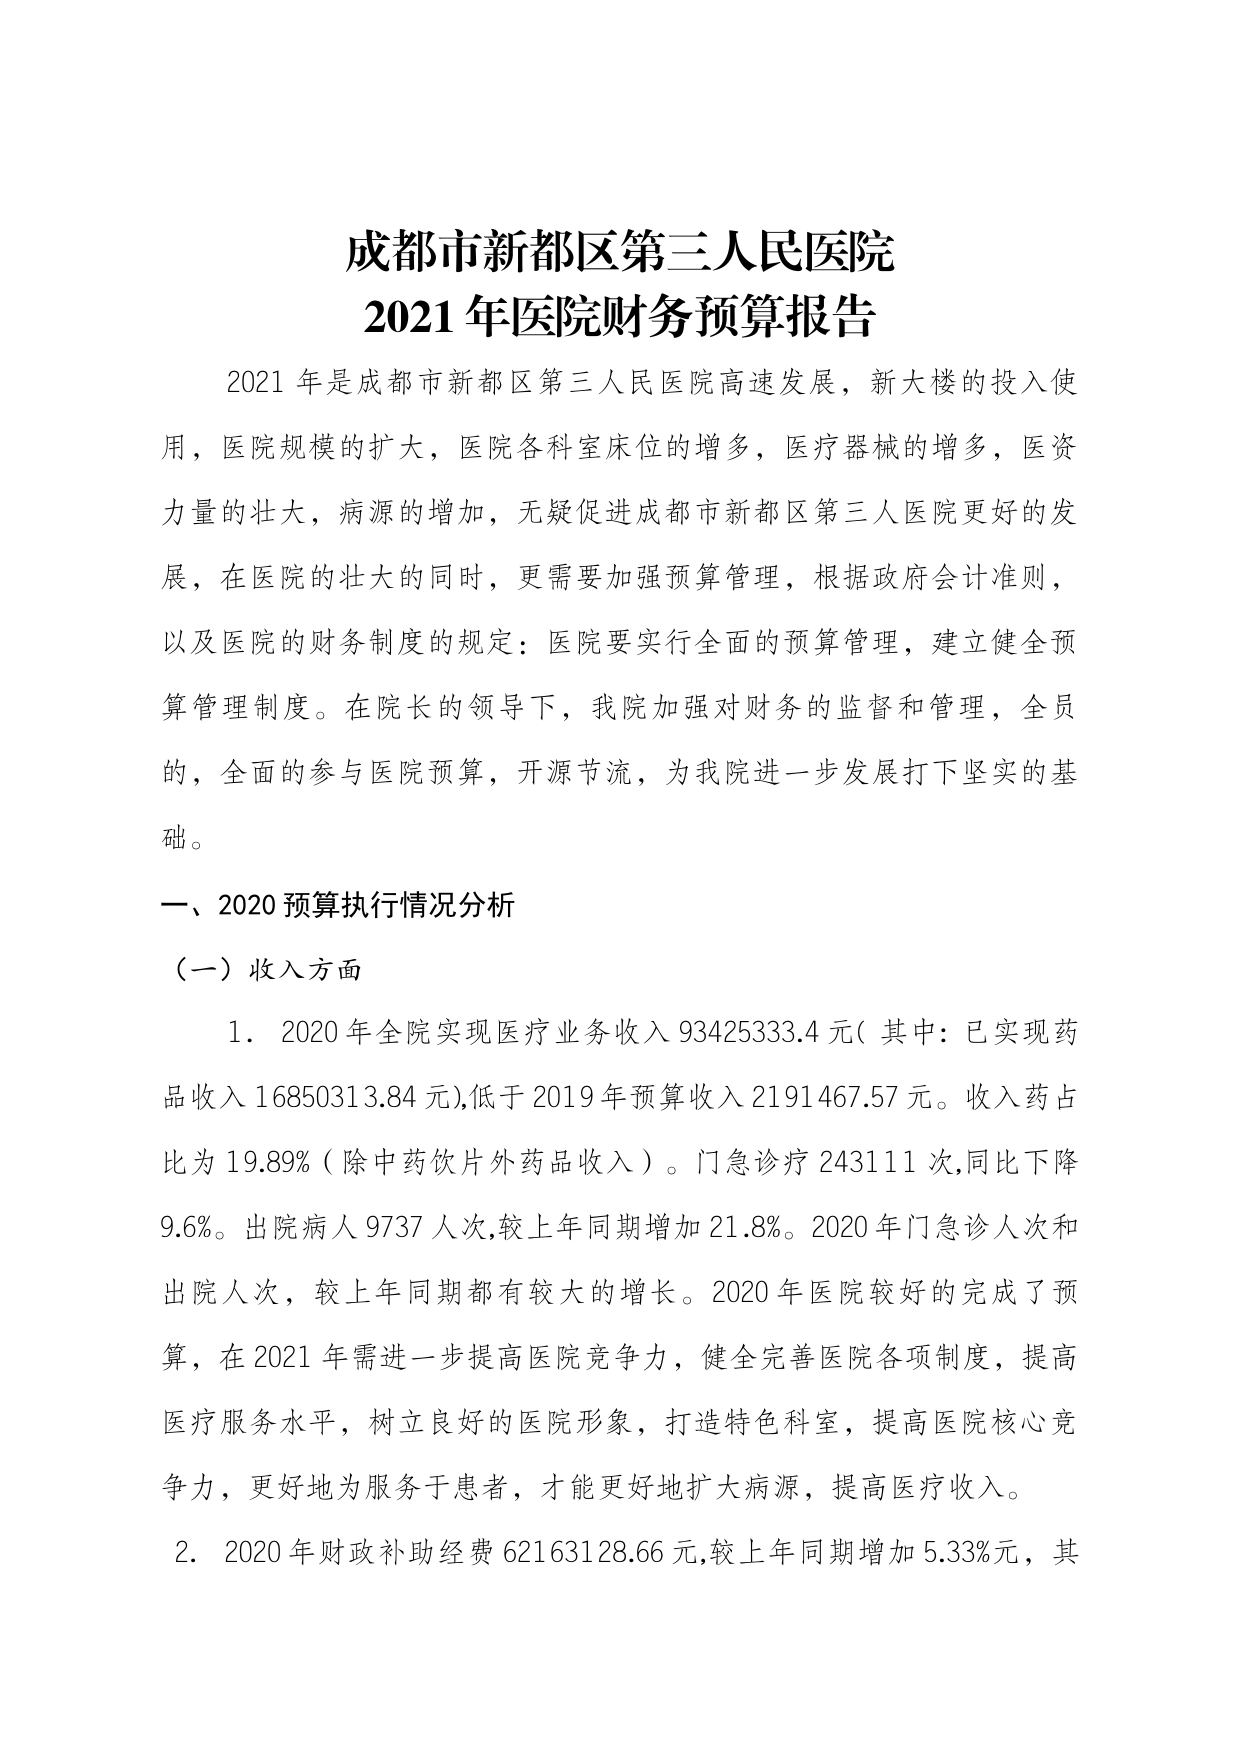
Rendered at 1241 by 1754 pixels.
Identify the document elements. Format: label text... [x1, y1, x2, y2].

list 一、2020预算执行情况分析 [159, 871, 1081, 936]
text 2021年医院财务预算报告 [159, 286, 1081, 351]
list （一）收入方面 [159, 936, 1081, 1001]
text 1. 2020年全院实现医疗业务收入93425333.4元( 其中: 已实现药品收入16850313.84元),低于2019年预算收入2191467.57元。收入药占比为19.89%（除中药饮片外药品收入）。门急诊疗243111次,同比下降9.6%。出院病人9737人次,较上年同期增加21.8%。2020年门急诊人次和出院人次，较上年同期都有较大的增长。2020年医院较好的完成了预算，在2021年需进一步提高医院竞争力，健全完善医院各项制度，提高医疗服务水平，树立良好的医院形象，打造特色科室，提高医院核心竞争力，更好地为服务于患者，才能更好地扩大病源，提高医疗收入。 [159, 1001, 1081, 1521]
text 成都市新都区第三人民医院 [159, 221, 1081, 286]
text 2021年是成都市新都区第三人民医院高速发展，新大楼的投入使用，医院规模的扩大，医院各科室床位的增多，医疗器械的增多，医资力量的壮大，病源的增加，无疑促进成都市新都区第三人医院更好的发展，在医院的壮大的同时，更需要加强预算管理，根据政府会计准则，以及医院的财务制度的规定：医院要实行全面的预算管理，建立健全预算管理制度。在院长的领导下，我院加强对财务的监督和管理，全员的，全面的参与医院预算，开源节流，为我院进一步发展打下坚实的基础。 [159, 351, 1081, 871]
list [174, 1521, 1081, 1586]
